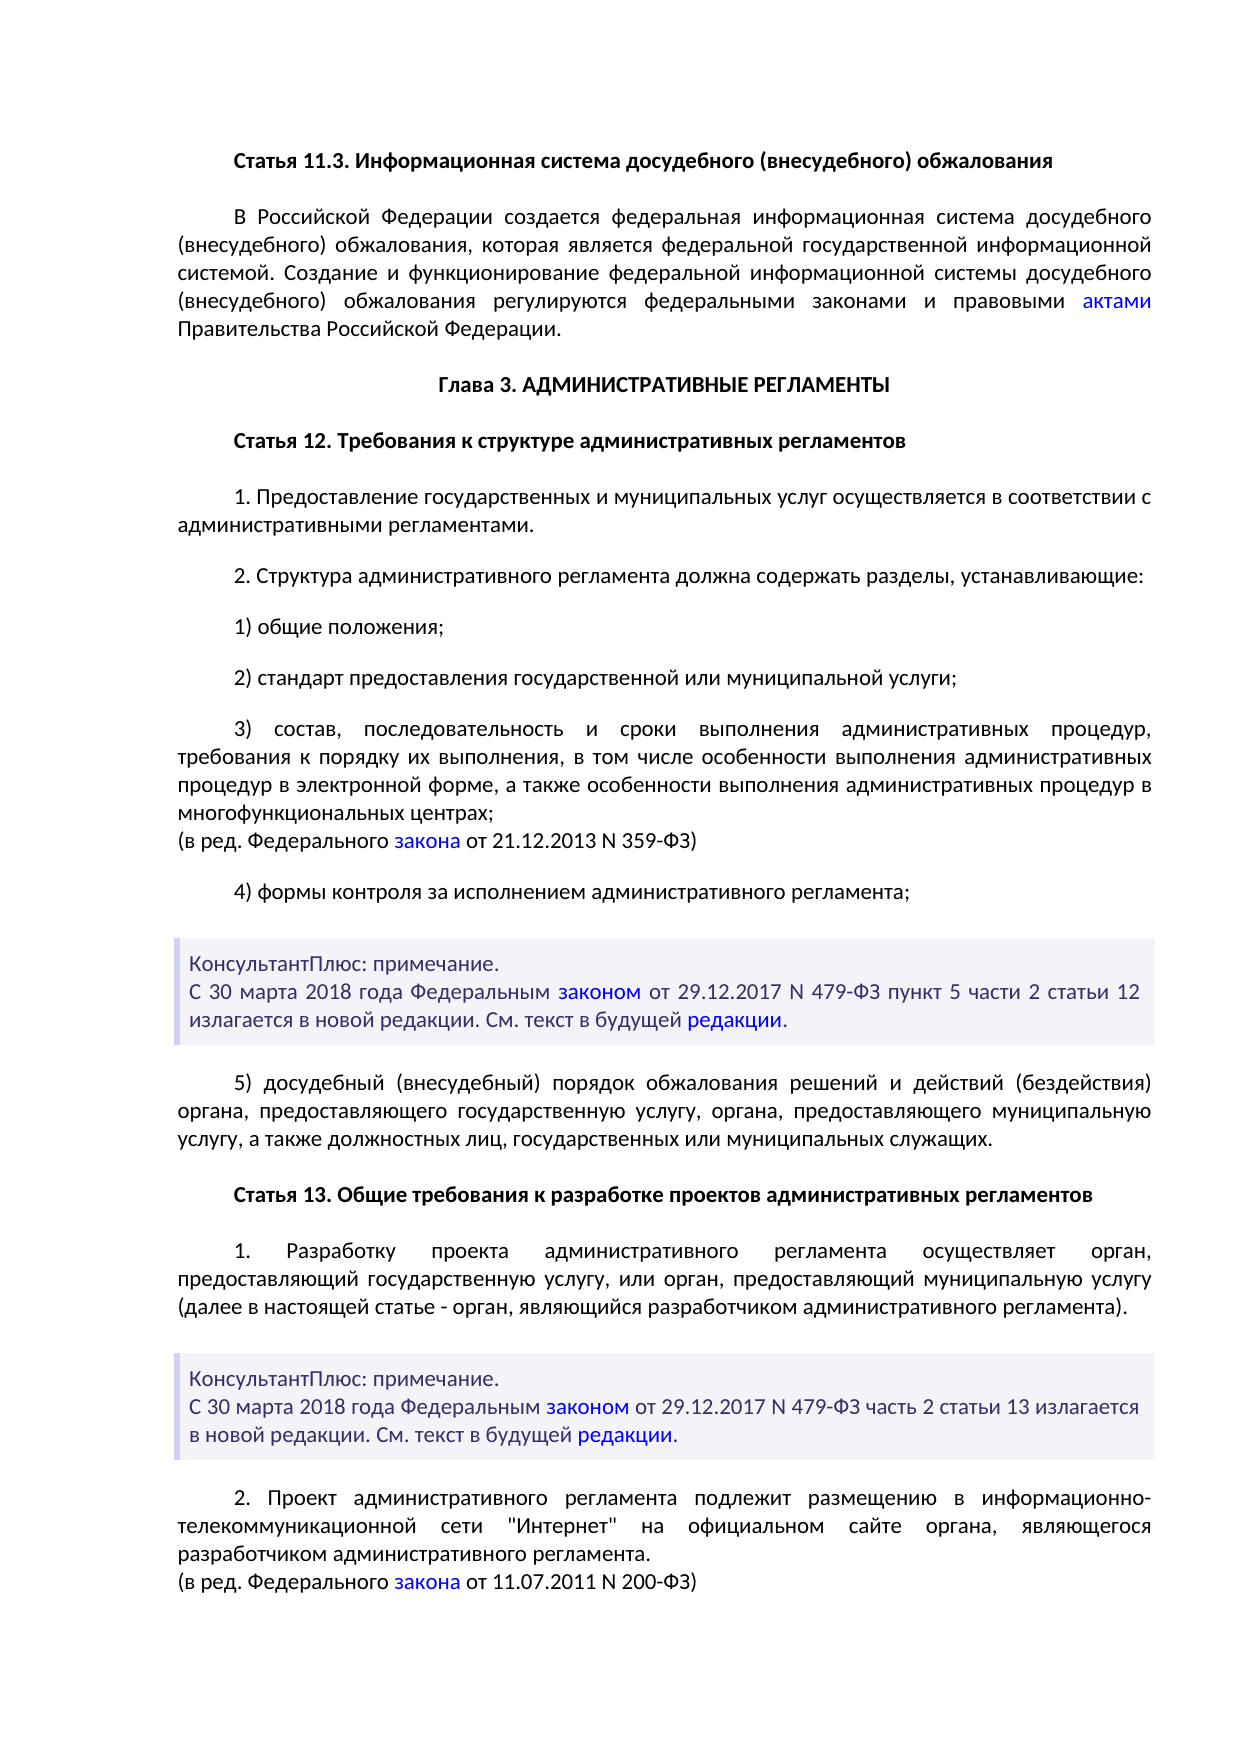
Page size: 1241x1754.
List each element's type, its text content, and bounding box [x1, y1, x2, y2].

title Глава 3. АДМИНИСТРАТИВНЫЕ РЕГЛАМЕНТЫ [177, 370, 1152, 398]
text 2) стандарт предоставления государственной или муниципальной услуги; [177, 663, 1152, 691]
text 2. Проект административного регламента подлежит размещению в информационно-телекоммуникационной сети "Интернет" на официальном сайте органа, являющегося разработчиком административного регламента. [177, 1483, 1152, 1567]
text 1. Разработку проекта административного регламента осуществляет орган, предоставляющий государственную услугу, или орган, предоставляющий муниципальную услугу (далее в настоящей статье - орган, являющийся разработчиком административного регламента). [177, 1236, 1152, 1320]
text (в ред. Федерального закона от 11.07.2011 N 200-ФЗ) [177, 1567, 1152, 1595]
table_header КонсультантПлюс: примечание. С 30 марта 2018 года Федеральным законом от 29.12.2017 N 479-ФЗ часть 2 статьи 13 излагается в новой редакции. См. текст в будущей редакции. [180, 1353, 1149, 1460]
text 5) досудебный (внесудебный) порядок обжалования решений и действий (бездействия) органа, предоставляющего государственную услугу, органа, предоставляющего муниципальную услугу, а также должностных лиц, государственных или муниципальных служащих. [177, 1068, 1152, 1152]
title Статья 11.3. Информационная система досудебного (внесудебного) обжалования [177, 146, 1152, 174]
table_header КонсультантПлюс: примечание. С 30 марта 2018 года Федеральным законом от 29.12.2017 N 479-ФЗ пункт 5 части 2 статьи 12 излагается в новой редакции. См. текст в будущей редакции. [180, 938, 1149, 1045]
text 2. Структура административного регламента должна содержать разделы, устанавливающие: [177, 561, 1152, 589]
title Статья 12. Требования к структуре административных регламентов [177, 426, 1152, 454]
text 4) формы контроля за исполнением административного регламента; [177, 877, 1152, 905]
text 3) состав, последовательность и сроки выполнения административных процедур, требования к порядку их выполнения, в том числе особенности выполнения административных процедур в электронной форме, а также особенности выполнения административных процедур в многофункциональных центрах; [177, 714, 1152, 826]
text В Российской Федерации создается федеральная информационная система досудебного (внесудебного) обжалования, которая является федеральной государственной информационной системой. Создание и функционирование федеральной информационной системы досудебного (внесудебного) обжалования регулируются федеральными законами и правовыми актами Правительства Российской Федерации. [177, 202, 1152, 342]
text 1) общие положения; [177, 612, 1152, 640]
text 1. Предоставление государственных и муниципальных услуг осуществляется в соответствии с административными регламентами. [177, 482, 1152, 538]
text (в ред. Федерального закона от 21.12.2013 N 359-ФЗ) [177, 826, 1152, 854]
title Статья 13. Общие требования к разработке проектов административных регламентов [177, 1180, 1152, 1208]
